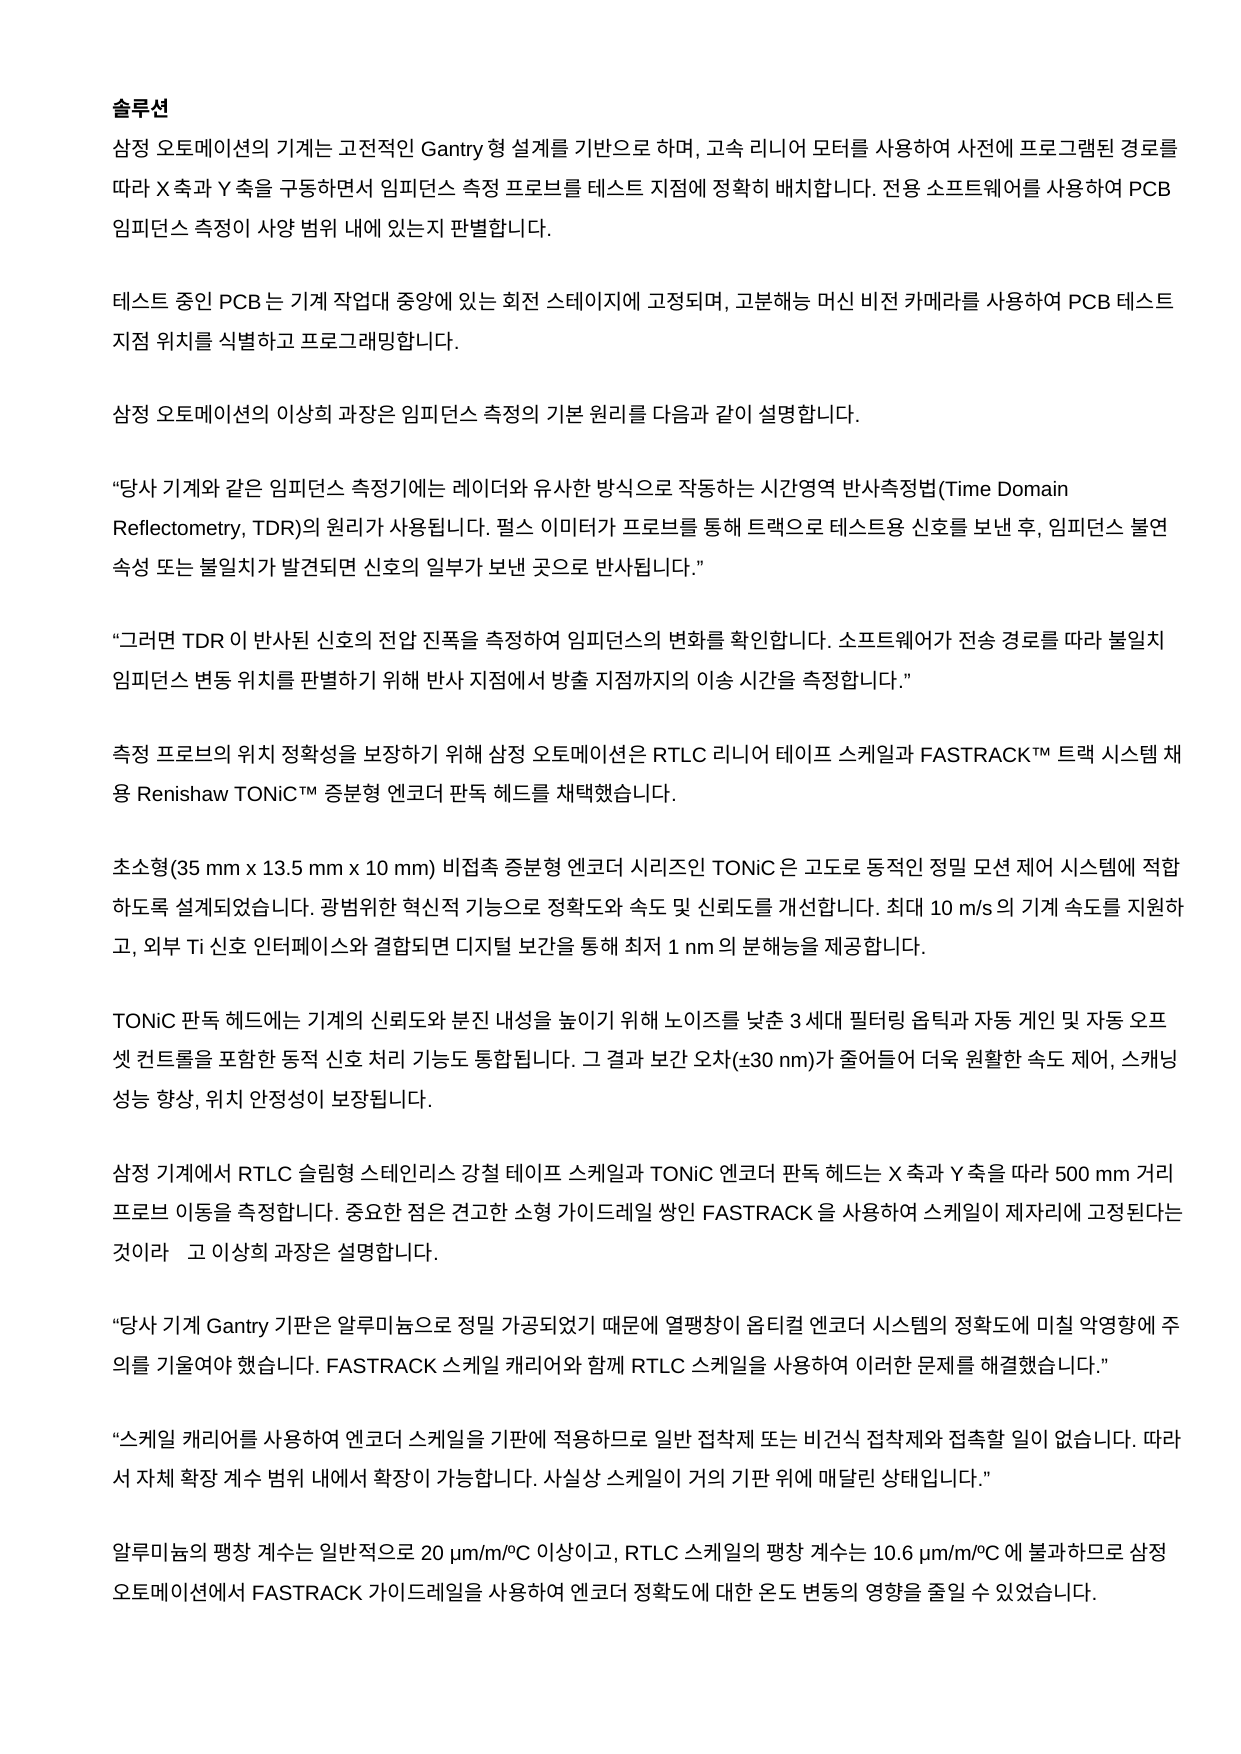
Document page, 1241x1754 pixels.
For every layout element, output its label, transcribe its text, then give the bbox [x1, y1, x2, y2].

text 삼정 오토메이션의 기계는 고전적인 Gantry형 설계를 기반으로 하며, 고속 리니어 모터를 사용하여 사전에 프로그램된 경로를 따라 X축과 Y축을 구동하면서 임피던스 측정 프로브를 테스트 지점에 정확히 배치합니다. 전용 소프트웨어를 사용하여 PCB 임피던스 측정이 사양 범위 내에 있는지 판별합니다. [112, 134, 1186, 242]
text TONiC 판독 헤드에는 기계의 신뢰도와 분진 내성을 높이기 위해 노이즈를 낮춘 3세대 필터링 옵틱과 자동 게인 및 자동 오프셋 컨트롤을 포함한 동적 신호 처리 기능도 통합됩니다. 그 결과 보간 오차(±30 nm)가 줄어들어 더욱 원활한 속도 제어, 스캐닝 성능 향상, 위치 안정성이 보장됩니다. [112, 1006, 1186, 1114]
text 솔루션 [112, 94, 1186, 123]
text 초소형(35 mm x 13.5 mm x 10 mm) 비접촉 증분형 엔코더 시리즈인 TONiC은 고도로 동적인 정밀 모션 제어 시스템에 적합하도록 설계되었습니다. 광범위한 혁신적 기능으로 정확도와 속도 및 신뢰도를 개선합니다. 최대 10 m/s의 기계 속도를 지원하고, 외부 Ti 신호 인터페이스와 결합되면 디지털 보간을 통해 최저 1 nm의 분해능을 제공합니다. [112, 853, 1186, 961]
text “스케일 캐리어를 사용하여 엔코더 스케일을 기판에 적용하므로 일반 접착제 또는 비건식 접착제와 접촉할 일이 없습니다. 따라서 자체 확장 계수 범위 내에서 확장이 가능합니다. 사실상 스케일이 거의 기판 위에 매달린 상태입니다.” [112, 1425, 1186, 1493]
text 삼정 기계에서 RTLC 슬림형 스테인리스 강철 테이프 스케일과 TONiC 엔코더 판독 헤드는 X축과 Y축을 따라 500 mm 거리 프로브 이동을 측정합니다. 중요한 점은 견고한 소형 가이드레일 쌍인 FASTRACK을 사용하여 스케일이 제자리에 고정된다는 것이라 고 이상희 과장은 설명합니다. [112, 1159, 1186, 1267]
text 측정 프로브의 위치 정확성을 보장하기 위해 삼정 오토메이션은 RTLC 리니어 테이프 스케일과 FASTRACK™ 트랙 시스템 채용 Renishaw TONiC™ 증분형 엔코더 판독 헤드를 채택했습니다. [112, 740, 1186, 808]
text 알루미늄의 팽창 계수는 일반적으로 20 μm/m/ºC 이상이고, RTLC 스케일의 팽창 계수는 10.6 μm/m/ºC에 불과하므로 삼정 오토메이션에서 FASTRACK 가이드레일을 사용하여 엔코더 정확도에 대한 온도 변동의 영향을 줄일 수 있었습니다. [112, 1538, 1186, 1606]
text “당사 기계 Gantry 기판은 알루미늄으로 정밀 가공되었기 때문에 열팽창이 옵티컬 엔코더 시스템의 정확도에 미칠 악영향에 주의를 기울여야 했습니다. FASTRACK 스케일 캐리어와 함께 RTLC 스케일을 사용하여 이러한 문제를 해결했습니다.” [112, 1312, 1186, 1380]
text 삼정 오토메이션의 이상희 과장은 임피던스 측정의 기본 원리를 다음과 같이 설명합니다. [112, 400, 1186, 429]
text 테스트 중인 PCB는 기계 작업대 중앙에 있는 회전 스테이지에 고정되며, 고분해능 머신 비전 카메라를 사용하여 PCB 테스트 지점 위치를 식별하고 프로그래밍합니다. [112, 287, 1186, 355]
text “당사 기계와 같은 임피던스 측정기에는 레이더와 유사한 방식으로 작동하는 시간영역 반사측정법(Time Domain Reflectometry, TDR)의 원리가 사용됩니다. 펄스 이미터가 프로브를 통해 트랙으로 테스트용 신호를 보낸 후, 임피던스 불연속성 또는 불일치가 발견되면 신호의 일부가 보낸 곳으로 반사됩니다.” [112, 474, 1186, 582]
text “그러면 TDR이 반사된 신호의 전압 진폭을 측정하여 임피던스의 변화를 확인합니다. 소프트웨어가 전송 경로를 따라 불일치 임피던스 변동 위치를 판별하기 위해 반사 지점에서 방출 지점까지의 이송 시간을 측정합니다.” [112, 627, 1186, 695]
